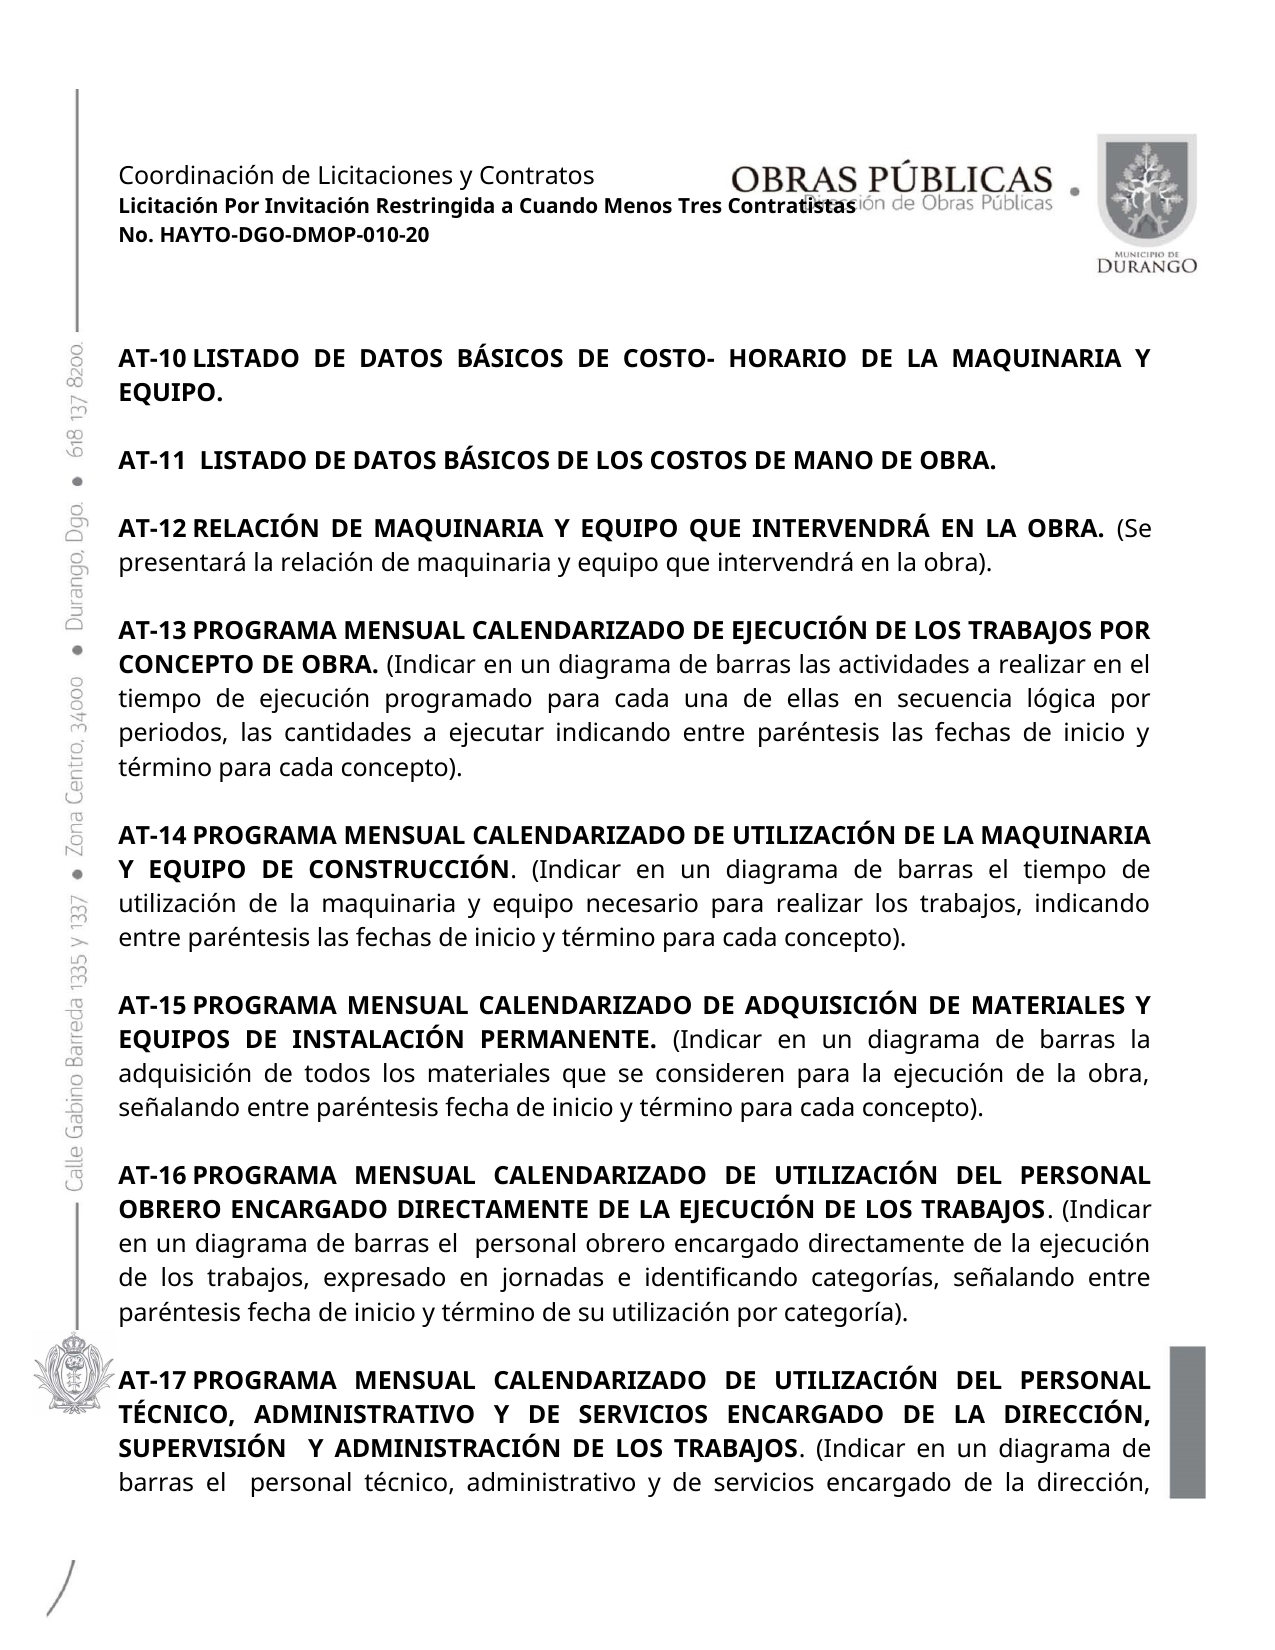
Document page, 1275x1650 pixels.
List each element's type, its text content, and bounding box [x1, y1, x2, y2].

picture [31, 89, 1206, 1650]
text AT-10 LISTADO DE DATOS BÁSICOS DE COSTO- HORARIO DE EQUIPO. [118, 340, 1152, 408]
text AT-12 RELACIÓN DE MAQUINARIA Y EQUIPO QUE INTERVENDRÁ EN (Se presentará la relación de maquinaria y equipo que intervendrá en la obra). [118, 511, 1152, 579]
text AT-13 PROGRAMA MENSUAL CALENDARIZADO DE EJECUCIÓN DE LOS TRABAJOS POR CONCEPTO DE OBRA. (Indicar en un diagrama de barras las actividades a realizar en el tiempo de ejecución programado para cada una de ellas en secuencia lógica por periodos, las cantidades a ejecutar indicando entre paréntesis las fechas de inicio y término para cada concepto). [118, 613, 1152, 783]
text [118, 1362, 1152, 1498]
text AT-14 PROGRAMA MENSUAL CALENDARIZADO DE UTILIZACIÓN DE EQUIPO DE CONSTRUCCIÓN. (Indicar en un diagrama de barras el tiempo de utilización de la maquinaria y equipo necesario para realizar los trabajos, indicando entre paréntesis las fechas de inicio y término para cada concepto). [118, 817, 1152, 953]
text AT-11 LISTADO DE DATOS BÁSICOS DE LOS COSTOS DE MANO DE OBRA. [118, 443, 1152, 477]
text AT-15 PROGRAMA MENSUAL CALENDARIZADO DE ADQUISICIÓN DE MATERIALES Y EQUIPOS DE INSTALACIÓN PERMANENTE. (Indicar en un diagrama de barras la adquisición de todos los materiales que se consideren para la ejecución de la obra, señalando entre paréntesis fecha de inicio y término para cada concepto). [118, 988, 1152, 1124]
text AT-16 PROGRAMA MENSUAL CALENDARIZADO DE UTILIZACIÓN DEL PERSONAL OBRERO ENCARGADO DIRECTAMENTE DE LOS TRABAJOS. (Indicar en un diagrama de barras el personal obrero encargado directamente de la ejecución de los trabajos, expresado en jornadas e identificando categorías, señalando entre paréntesis fecha de inicio y término de su utilización por categoría). [118, 1158, 1152, 1328]
